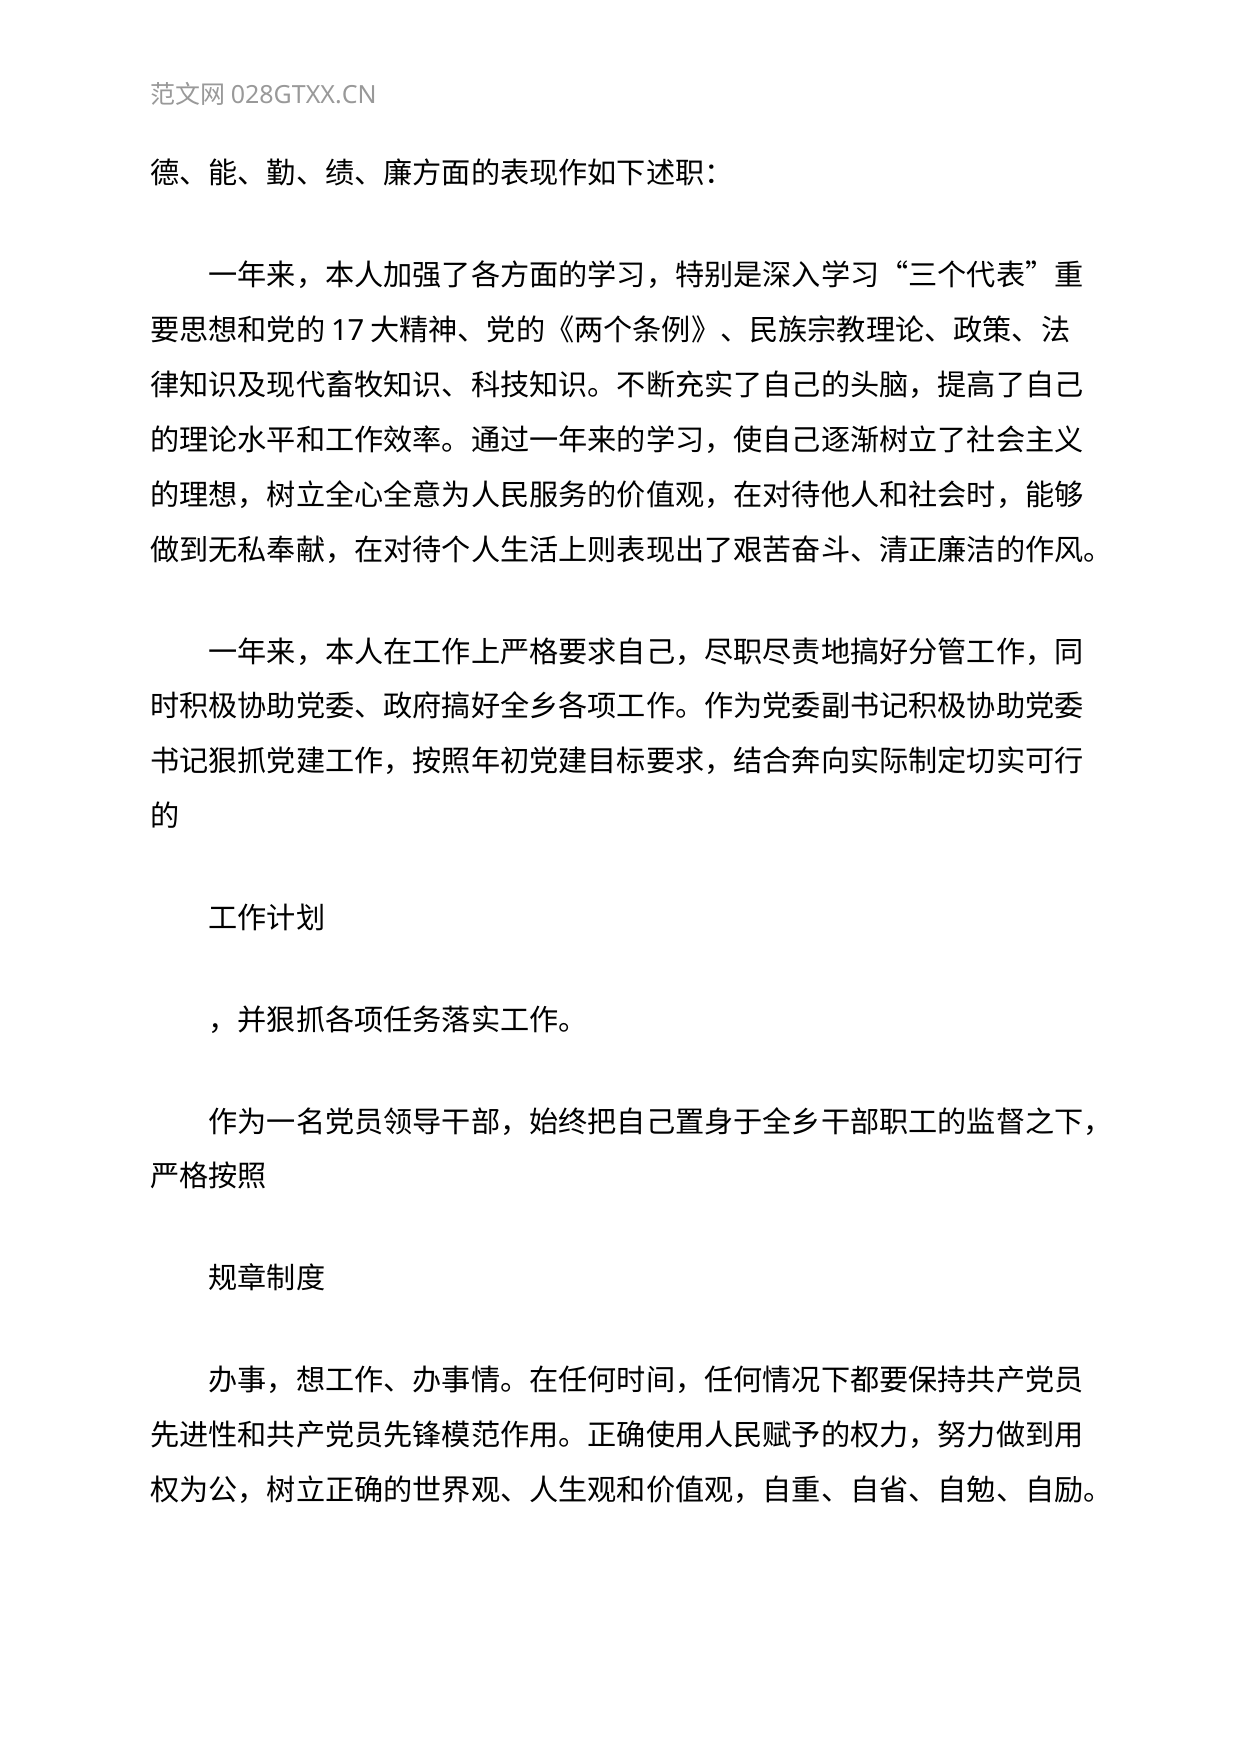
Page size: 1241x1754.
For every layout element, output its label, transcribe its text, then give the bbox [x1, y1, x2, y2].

text 作为一名党员领导干部，始终把自己置身于全乡干部职工的监督之下，严格按照 [150, 1098, 1090, 1195]
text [150, 150, 1090, 192]
text 一年来，本人加强了各方面的学习，特别是深入学习“三个代表”重要思想和党的17大精神、党的《两个条例》、民族宗教理论、政策、法律知识及现代畜牧知识、科技知识。不断充实了自己的头脑，提高了自己的理论水平和工作效率。通过一年来的学习，使自己逐渐树立了社会主义的理想，树立全心全意为人民服务的价值观，在对待他人和社会时，能够做到无私奉献，在对待个人生活上则表现出了艰苦奋斗、清正廉洁的作风。 [150, 252, 1090, 569]
text 规章制度 [150, 1255, 1090, 1297]
text 工作计划 [150, 894, 1090, 937]
text ，并狠抓各项任务落实工作。 [150, 996, 1090, 1039]
text 一年来，本人在工作上严格要求自己，尽职尽责地搞好分管工作，同时积极协助党委、政府搞好全乡各项工作。作为党委副书记积极协助党委书记狠抓党建工作，按照年初党建目标要求，结合奔向实际制定切实可行的 [150, 628, 1090, 835]
text 办事，想工作、办事情。在任何时间，任何情况下都要保持共产党员先进性和共产党员先锋模范作用。正确使用人民赋予的权力，努力做到用权为公，树立正确的世界观、人生观和价值观，自重、自省、自勉、自励。 [150, 1357, 1090, 1509]
